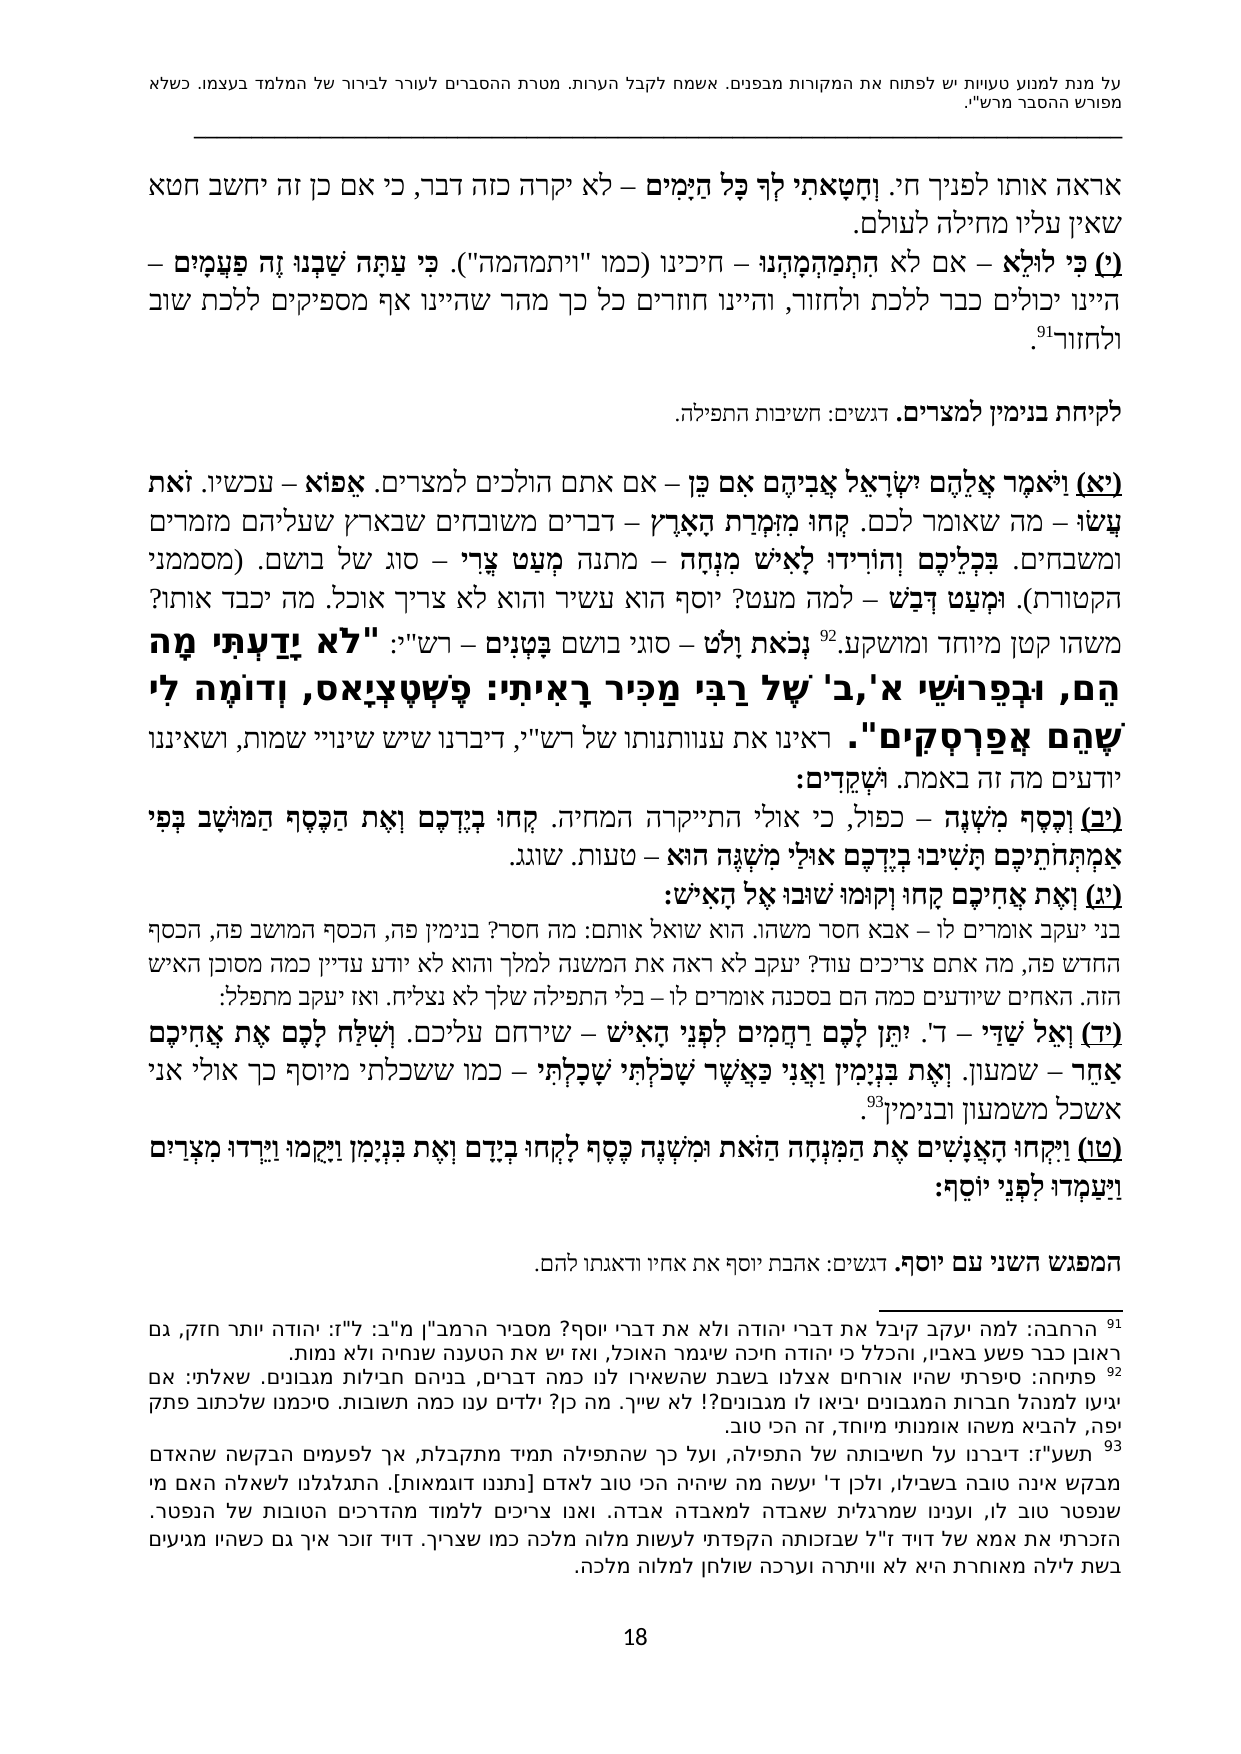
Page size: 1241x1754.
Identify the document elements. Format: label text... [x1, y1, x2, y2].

text (יג) וְאֶת אֲחִיכֶם קָחוּ וְקוּמוּ שׁוּבוּ אֶל הָאִישׁ: [148, 877, 1122, 911]
text (יא) וַיֹּאמֶר אֲלֵהֶם יִשְׂרָאֵל אֲבִיהֶם אִם כֵּן – אם אתם הולכים למצרים. אֵפוֹא – עכשיו. זֹאת עֲשׂוּ – מה שאומר לכם. קְחוּ מִזִּמְרַת הָאָרֶץ – דברים משובחים שבארץ שעליהם מזמרים ומשבחים. בִּכְלֵיכֶם וְהוֹרִידוּ לָאִישׁ מִנְחָה – מתנה מְעַט צֳרִי – סוג של בושם. (מסממני הקטורת). וּמְעַט דְּבַשׁ – למה מעט? יוסף הוא עשיר והוא לא צריך אוכל. מה יכבד אותו? משהו קטן מיוחד ומושקע. נְכֹאת וָלֹט – סוגי בושם בָּטְנִים – רש"י: "לֹא יָדַעְתִּי מָה הֵם, וּבְפֵרוּשֵׁי א',ב' שֶׁל רַבִּי מַכִּיר רָאִיתִי: פֶשְׁטֶצְיָאס, וְדוֹמֶה לִי שֶׁהֵם אֲפַרְסְקִים". ראינו את ענוותנותו של רש"י, דיברנו שיש שינויי שמות, ושאיננו יודעים מה זה באמת. וּשְׁקֵדִים: [148, 465, 1122, 795]
text (טו) וַיִּקְחוּ הָאֲנָשִׁים אֶת הַמִּנְחָה הַזֹּאת וּמִשְׁנֶה כֶּסֶף לָקְחוּ בְיָדָם וְאֶת בִּנְיָמִן וַיָּקֻמוּ וַיֵּרְדוּ מִצְרַיִם וַיַּעַמְדוּ לִפְנֵי יוֹסֵף: [148, 1130, 1122, 1202]
text המפגש השני עם יוסף. דגשים: אהבת יוסף את אחיו ודאגתו להם. [148, 1246, 1122, 1277]
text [148, 168, 1122, 240]
text (י) כִּי לוּלֵא – אם לא הִתְמַהְמָהְנוּ – חיכינו (כמו "ויתמהמה"). כִּי עַתָּה שַׁבְנוּ זֶה פַעֲמָיִם – היינו יכולים כבר ללכת ולחזור, והיינו חוזרים כל כך מהר שהיינו אף מספיקים ללכת שוב ולחזור. [148, 245, 1122, 356]
text (יב) וְכֶסֶף מִשְׁנֶה – כפול, כי אולי התייקרה המחיה. קְחוּ בְיֶדְכֶם וְאֶת הַכֶּסֶף הַמּוּשָׁב בְּפִי אַמְתְּחֹתֵיכֶם תָּשִׁיבוּ בְיֶדְכֶם אוּלַי מִשְׁגֶּה הוּא – טעות. שוגג. [148, 800, 1122, 872]
text (יד) וְאֵל שַׁדַּי – ד'. יִתֵּן לָכֶם רַחֲמִים לִפְנֵי הָאִישׁ – שירחם עליכם. וְשִׁלַּח לָכֶם אֶת אֲחִיכֶם אַחֵר – שמעון. וְאֶת בִּנְיָמִין וַאֲנִי כַּאֲשֶׁר שָׁכֹלְתִּי שָׁכָלְתִּי – כמו ששכלתי מיוסף כך אולי אני אשכל משמעון ובנימין. [148, 1015, 1122, 1125]
text בני יעקב אומרים לו – אבא חסר משהו. הוא שואל אותם: מה חסר? בנימין פה, הכסף המושב פה, הכסף החדש פה, מה אתם צריכים עוד? יעקב לא ראה את המשנה למלך והוא לא יודע עדיין כמה מסוכן האיש הזה. האחים שיודעים כמה הם בסכנה אומרים לו – בלי התפילה שלך לא נצליח. ואז יעקב מתפלל: [148, 916, 1122, 1010]
text לקיחת בנימין למצרים. דגשים: חשיבות התפילה. [148, 396, 1122, 427]
